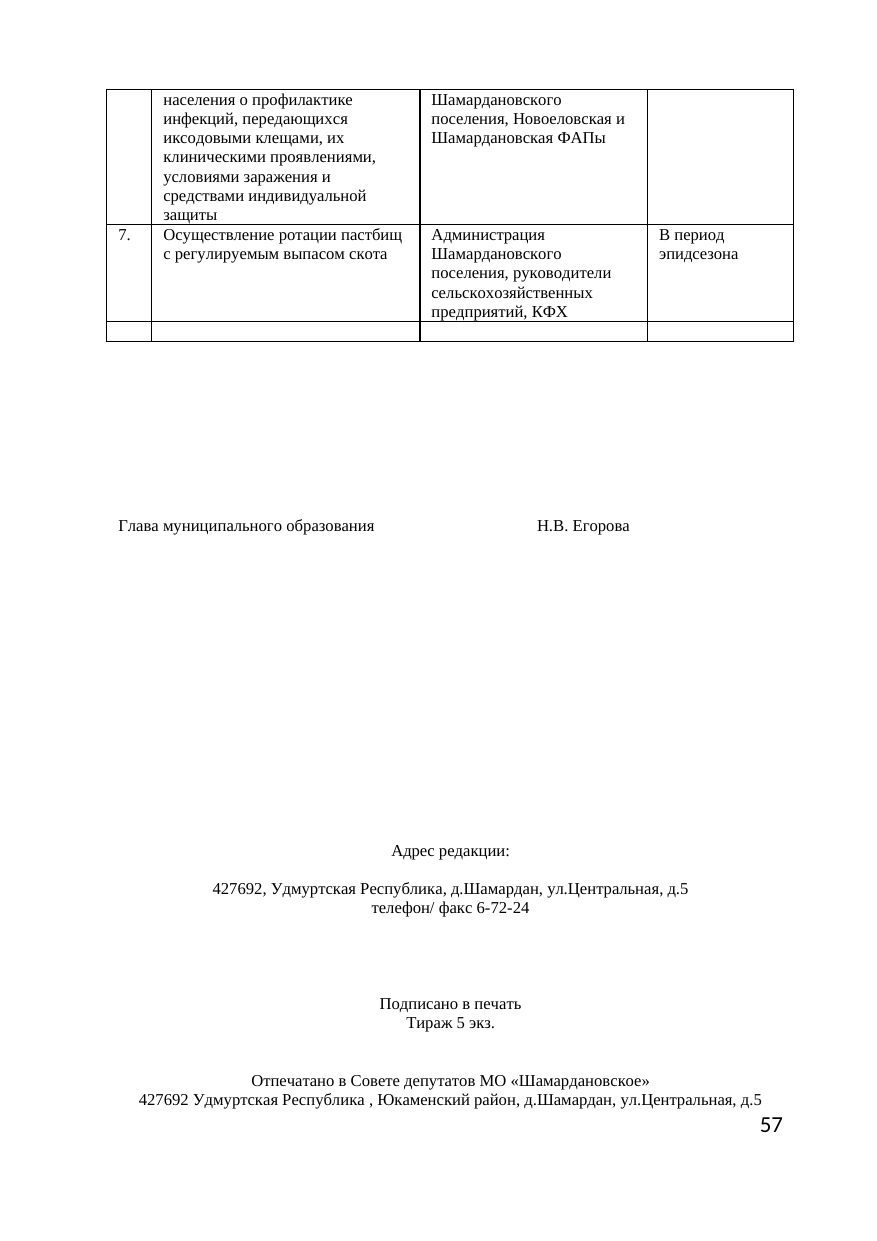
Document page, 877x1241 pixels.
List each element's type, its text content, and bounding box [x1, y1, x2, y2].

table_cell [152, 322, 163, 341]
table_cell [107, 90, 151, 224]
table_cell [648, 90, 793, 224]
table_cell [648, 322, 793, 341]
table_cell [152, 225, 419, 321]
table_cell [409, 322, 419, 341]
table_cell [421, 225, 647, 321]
text телефон/ факс 6-72-24 [118, 898, 783, 917]
text Подписано в печать [118, 994, 783, 1013]
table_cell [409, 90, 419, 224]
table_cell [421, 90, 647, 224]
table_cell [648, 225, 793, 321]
text Тираж 5 экз. [118, 1013, 783, 1032]
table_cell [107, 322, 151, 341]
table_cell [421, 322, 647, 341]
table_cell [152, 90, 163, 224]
text 427692, Удмуртская Республика, д.Шамардан, ул.Центральная, д.5 [118, 879, 783, 898]
text Адрес редакции: [118, 841, 783, 860]
text 427692 Удмуртская Республика , Юкаменский район, д.Шамардан, ул.Центральная, д.5 [118, 1090, 783, 1109]
text Глава муниципального образования Н.В. Егорова [118, 516, 783, 535]
text Отпечатано в Совете депутатов МО «Шамардановское» [118, 1071, 783, 1090]
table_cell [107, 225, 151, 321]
